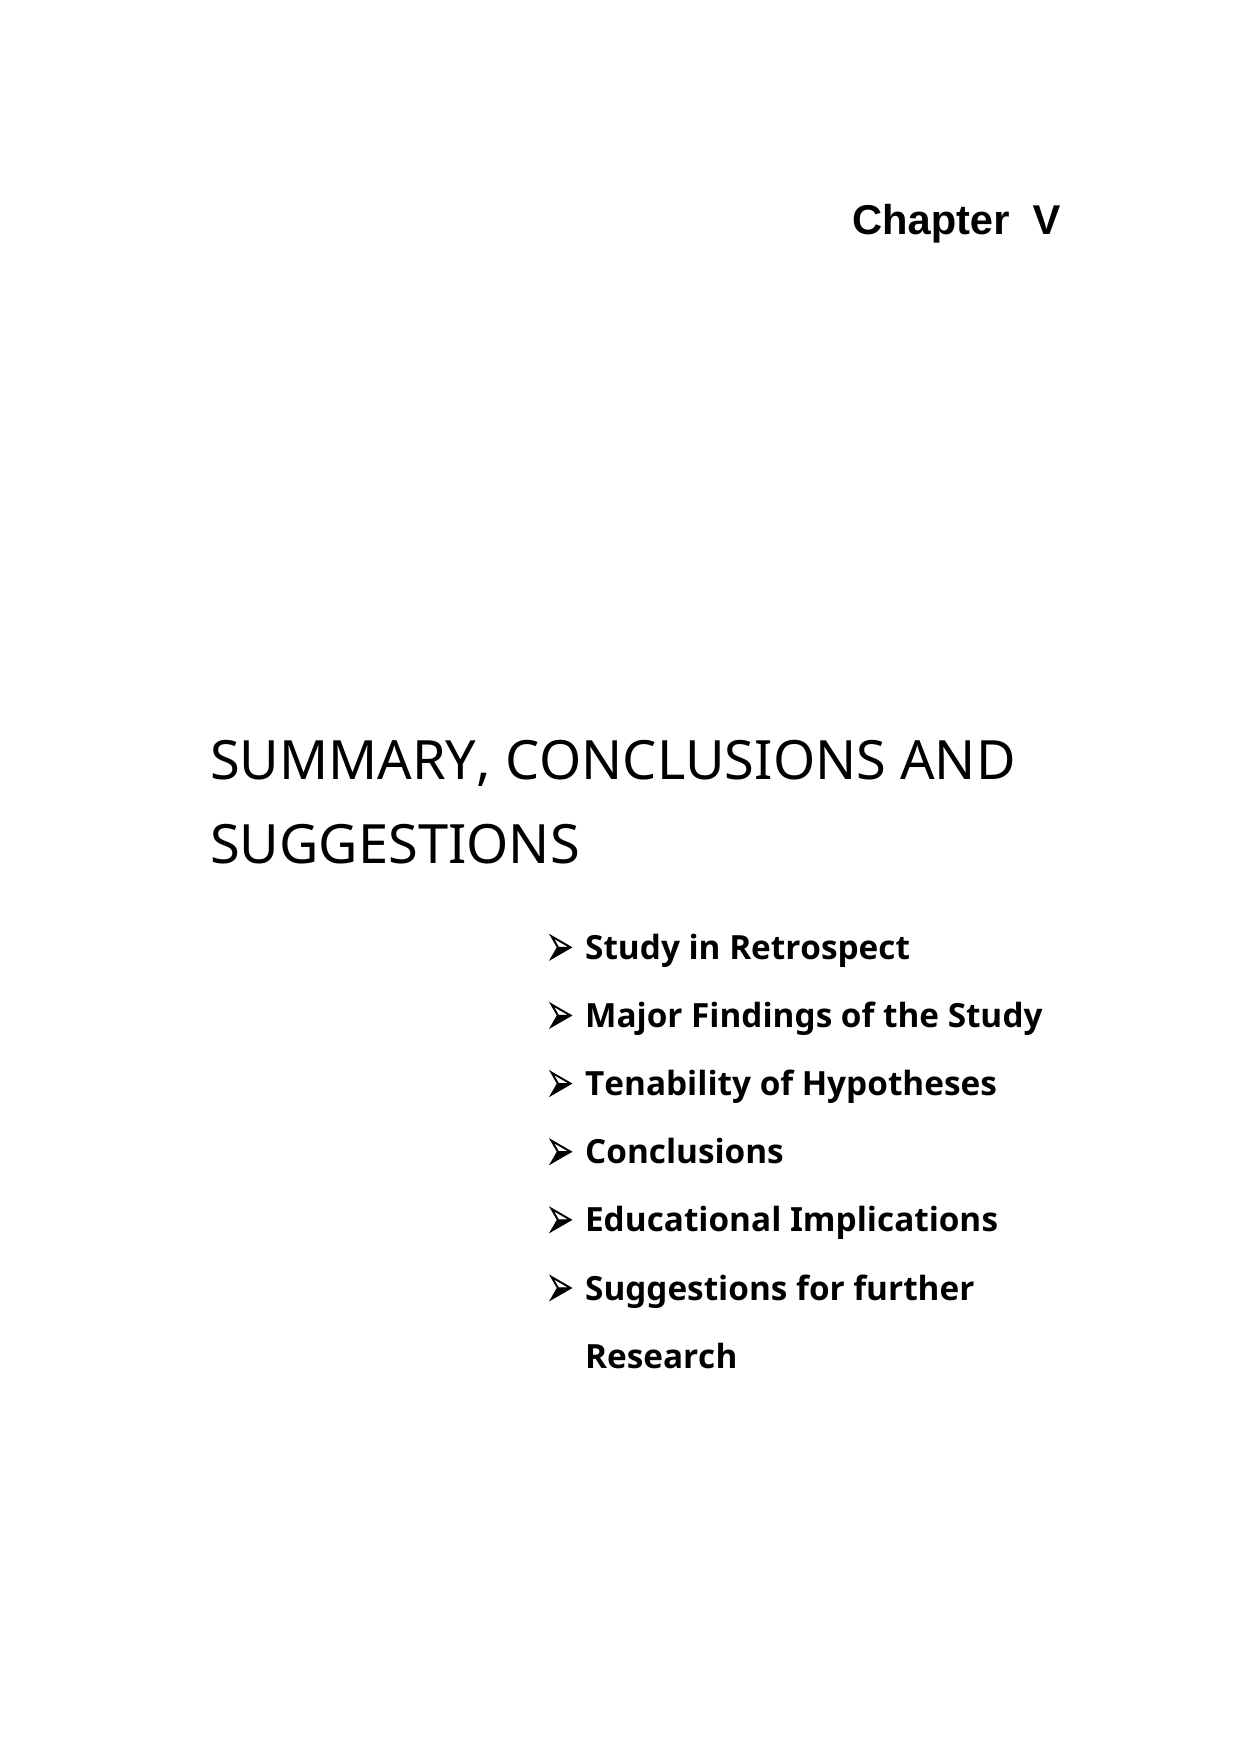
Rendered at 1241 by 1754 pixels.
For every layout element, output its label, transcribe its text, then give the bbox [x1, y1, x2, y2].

list Conclusions [547, 1128, 1060, 1173]
text Chapter V [210, 195, 1060, 243]
list Educational Implications [547, 1196, 1060, 1242]
list Study in Retrospect [547, 924, 1060, 969]
list Tenability of Hypotheses [547, 1060, 1060, 1105]
text SUMMARY, CONCLUSIONS AND SUGGESTIONS [210, 721, 1060, 880]
list Major Findings of the Study [547, 992, 1060, 1037]
list Suggestions for further Research [547, 1264, 1060, 1378]
